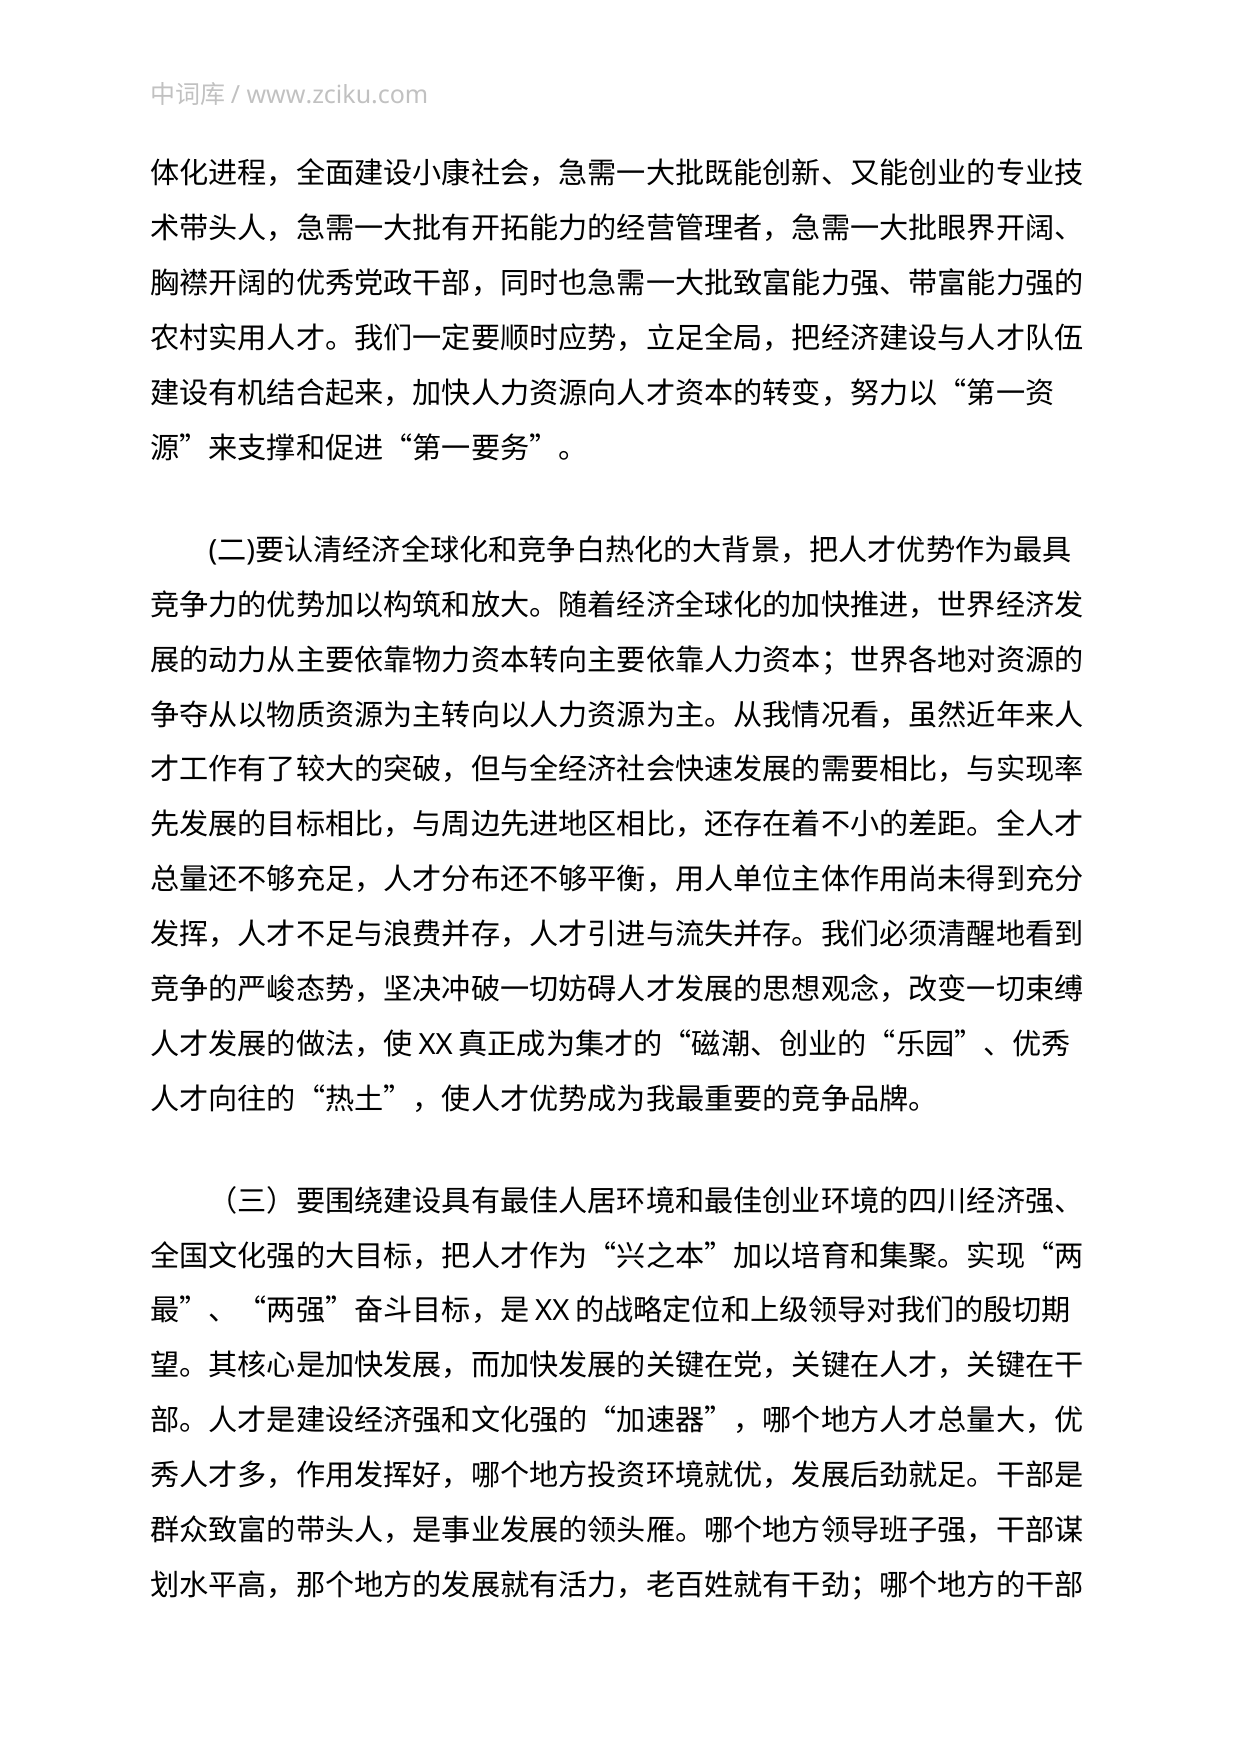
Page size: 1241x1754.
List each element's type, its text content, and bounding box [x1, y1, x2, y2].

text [150, 1177, 1090, 1604]
text (二)要认清经济全球化和竞争白热化的大背景，把人才优势作为最具竞争力的优势加以构筑和放大。随着经济全球化的加快推进，世界经济发展的动力从主要依靠物力资本转向主要依靠人力资本；世界各地对资源的争夺从以物质资源为主转向以人力资源为主。从我情况看，虽然近年来人才工作有了较大的突破，但与全经济社会快速发展的需要相比，与实现率先发展的目标相比，与周边先进地区相比，还存在着不小的差距。全人才总量还不够充足，人才分布还不够平衡，用人单位主体作用尚未得到充分发挥，人才不足与浪费并存，人才引进与流失并存。我们必须清醒地看到竞争的严峻态势，坚决冲破一切妨碍人才发展的思想观念，改变一切束缚人才发展的做法，使XX真正成为集才的“磁潮、创业的“乐园”、优秀人才向往的“热土”，使人才优势成为我最重要的竞争品牌。 [150, 526, 1090, 1118]
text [150, 150, 1090, 467]
